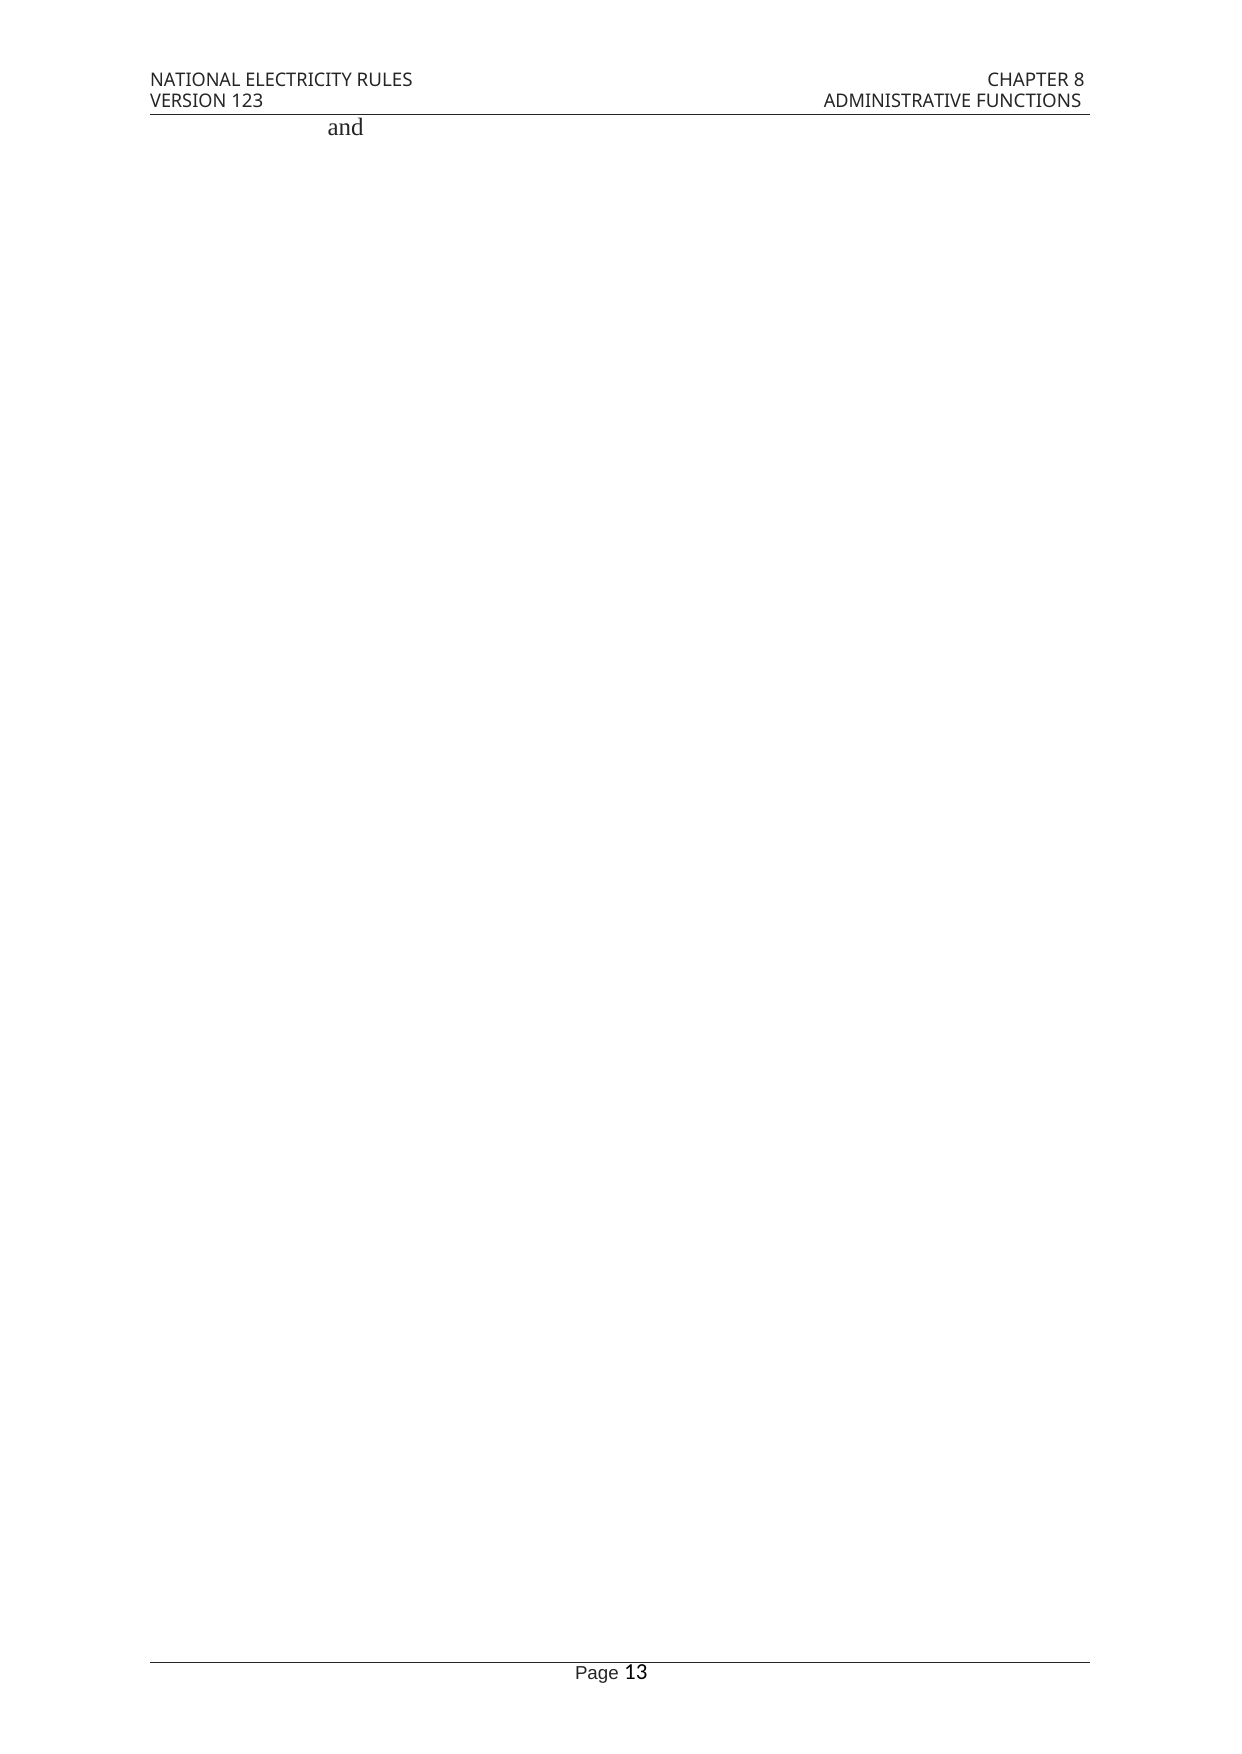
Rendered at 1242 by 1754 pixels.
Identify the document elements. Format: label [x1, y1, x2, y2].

text [327, 112, 1098, 141]
